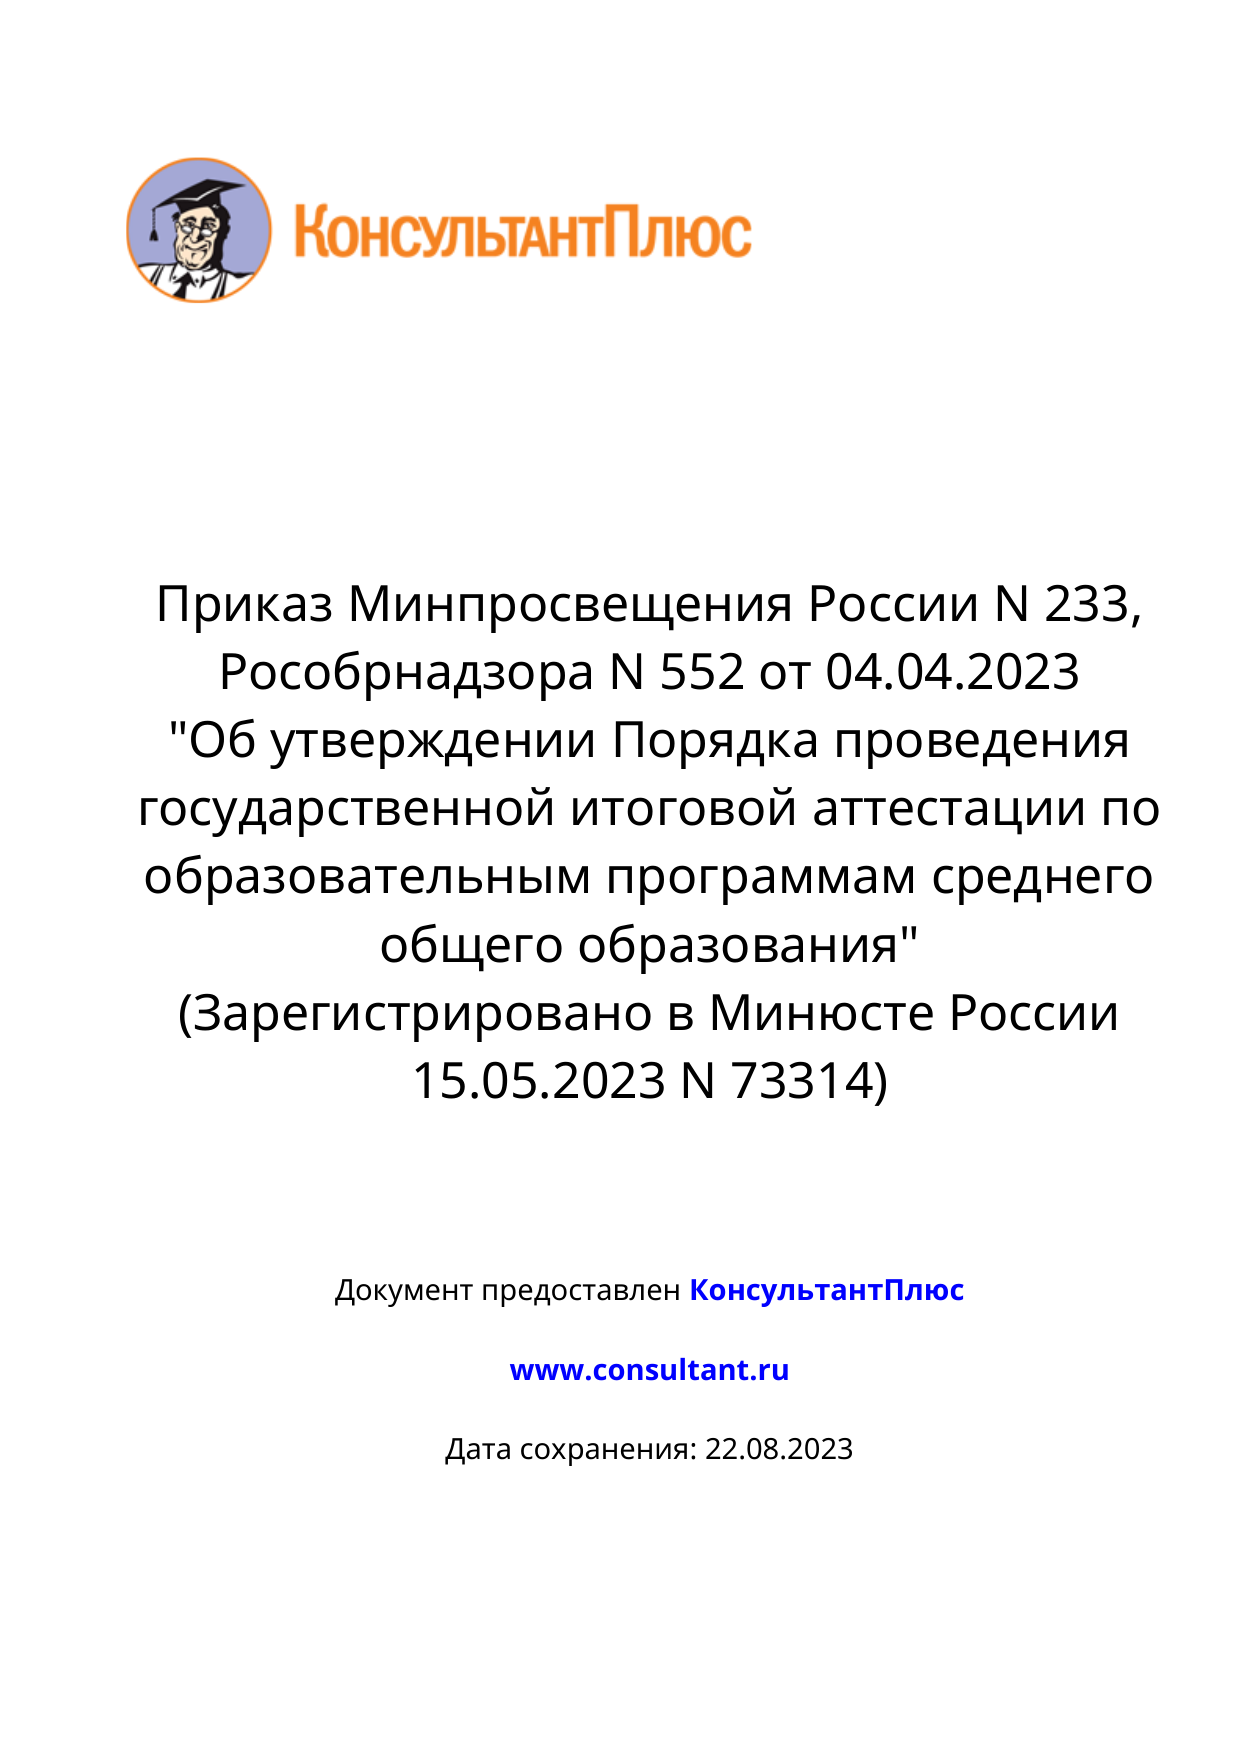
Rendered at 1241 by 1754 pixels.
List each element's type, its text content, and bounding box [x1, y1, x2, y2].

table_cell Документ предоставлен КонсультантПлюс www.consultant.ru Дата сохранения: 22.08.2023 [118, 1240, 1181, 1531]
table_header [118, 150, 1181, 441]
picture [126, 156, 752, 305]
table_cell Приказ Минпросвещения России N 233, Рособрнадзора N 552 от 04.04.2023 "Об утверждении Порядка проведения государственной итоговой аттестации по образовательным программам среднего общего образования" (Зарегистрировано в Минюсте России 15.05.2023 N 73314) [118, 441, 1181, 1240]
